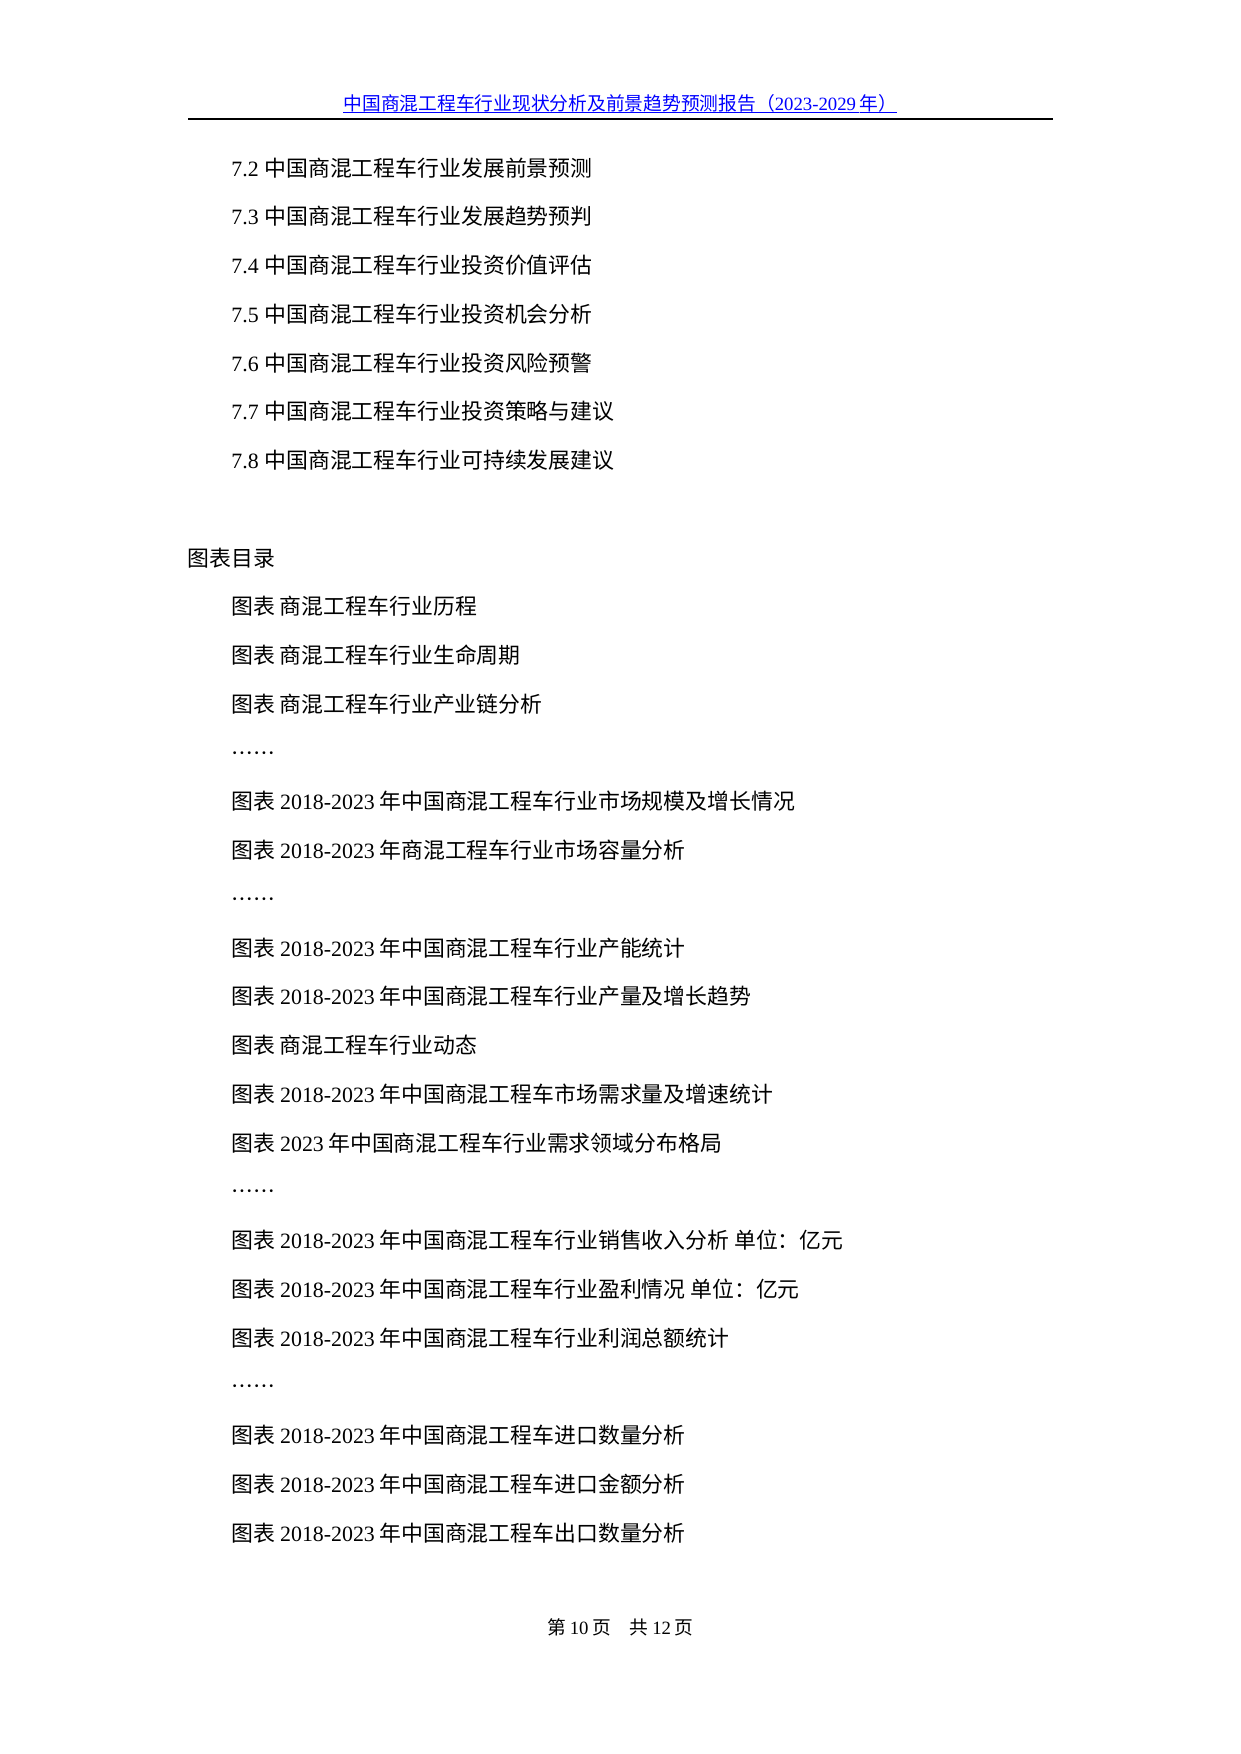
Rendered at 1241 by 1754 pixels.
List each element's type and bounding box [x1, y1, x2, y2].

text [187, 150, 1053, 1548]
